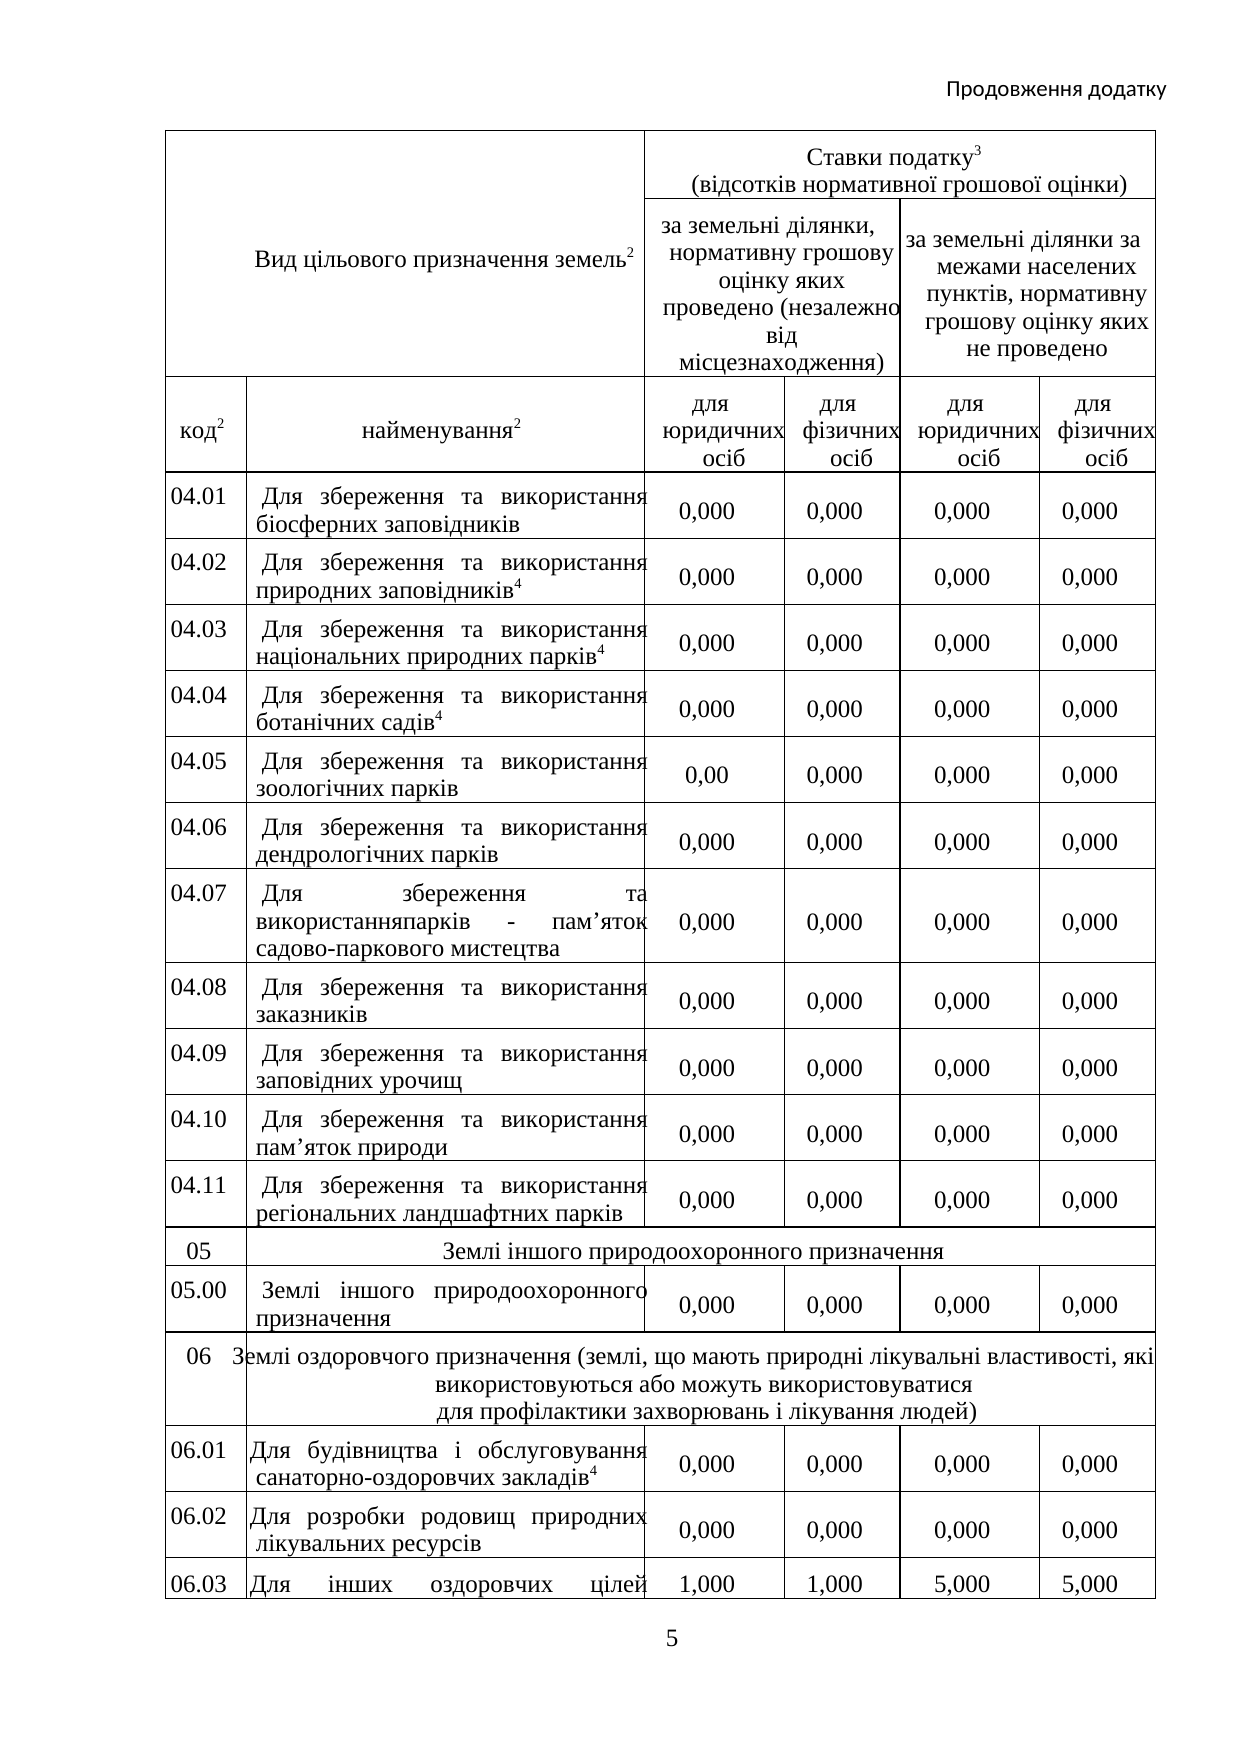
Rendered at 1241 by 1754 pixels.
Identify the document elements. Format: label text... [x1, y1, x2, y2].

table_cell 0,000 [1040, 737, 1155, 802]
table_header Ставки податку3 (відсотків нормативної грошової оцінки) [645, 131, 1155, 198]
table_cell 0,000 [645, 1492, 784, 1557]
table_cell 0,000 [645, 803, 784, 868]
table_cell 0,000 [645, 1029, 784, 1094]
table_cell Для збереження та використання зоологічних парків [247, 737, 644, 802]
table_cell для фізичних осіб [785, 377, 899, 471]
table_cell 06.03 [166, 1558, 246, 1598]
table_cell Землі іншого природоохоронного призначення [247, 1266, 644, 1331]
table_cell 0,000 [645, 539, 784, 604]
table_cell 5,000 [1040, 1558, 1155, 1598]
table_cell 1,000 [785, 1558, 899, 1598]
table_cell 0,000 [1040, 1095, 1155, 1160]
table_cell 0,000 [901, 539, 1039, 604]
table_cell 04.06 [166, 803, 246, 868]
table_cell Для збереження та використання заказників [247, 963, 644, 1028]
table_cell 0,000 [785, 539, 899, 604]
table_cell 0,000 [785, 1029, 899, 1094]
table_cell 0,000 [901, 1029, 1039, 1094]
table_cell Для інших оздоровчих цілей (приватна форма власності) [247, 1558, 644, 1598]
table_cell 04.01 [166, 473, 246, 538]
table_cell для фізичних осіб [1040, 377, 1155, 471]
table_cell 0,000 [901, 869, 1039, 962]
table_cell 0,000 [901, 1161, 1039, 1226]
table_cell 0,000 [645, 1266, 784, 1331]
table_cell за земельні ділянки за межами населених пунктів, нормативну грошову оцінку яких не проведено [901, 199, 1155, 376]
table_cell 5,000 [901, 1558, 1039, 1598]
table_cell 06 [166, 1333, 246, 1425]
table_cell 0,000 [901, 1492, 1039, 1557]
table_cell 0,000 [645, 1426, 784, 1491]
table_cell за земельні ділянки, нормативну грошову оцінку яких проведено (незалежно від місцезнаходження) [645, 199, 899, 376]
table_cell 04.08 [166, 963, 246, 1028]
table_cell 05.00 [166, 1266, 246, 1331]
table_cell 0,000 [785, 1492, 899, 1557]
table_cell 0,000 [785, 473, 899, 538]
table_cell Для збереження та використання заповідних урочищ [247, 1029, 644, 1094]
table_cell Для збереження та використання національних природних парків4 [247, 605, 644, 670]
table_cell для юридичних осіб [645, 377, 784, 471]
table_cell 0,000 [901, 605, 1039, 670]
table_cell 04.11 [166, 1161, 246, 1226]
table_cell 0,000 [1040, 473, 1155, 538]
table_cell 0,000 [785, 803, 899, 868]
table_cell 04.04 [166, 671, 246, 736]
table_cell 1,000 [645, 1558, 784, 1598]
table_cell 0,000 [645, 963, 784, 1028]
table_cell 0,000 [645, 1095, 784, 1160]
table_cell 0,000 [901, 737, 1039, 802]
table_cell 0,000 [785, 737, 899, 802]
table_cell Землі іншого природоохоронного призначення [247, 1228, 1155, 1265]
table_cell 0,000 [785, 605, 899, 670]
table_cell 0,000 [1040, 1426, 1155, 1491]
table_cell 06.01 [166, 1426, 246, 1491]
table_cell 0,000 [901, 1266, 1039, 1331]
table_cell 0,000 [901, 1426, 1039, 1491]
table_cell 04.05 [166, 737, 246, 802]
table_cell Землі оздоровчого призначення (землі, що мають природні лікувальні властивості, які використовуються або можуть використовуватися для профілактики захворювань і лікування людей) [247, 1333, 1155, 1425]
table_cell 0,000 [785, 1426, 899, 1491]
table_cell 0,000 [901, 963, 1039, 1028]
table_cell 0,000 [645, 1161, 784, 1226]
table_cell 0,000 [1040, 605, 1155, 670]
table_cell 04.03 [166, 605, 246, 670]
table_cell Для збереження та використання дендрологічних парків [247, 803, 644, 868]
table_cell для юридичних осіб [901, 377, 1039, 471]
table_cell 0,000 [645, 605, 784, 670]
table_cell Для збереження та використання природних заповідників4 [247, 539, 644, 604]
table_cell Для будівництва і обслуговування санаторно-оздоровчих закладів4 [247, 1426, 644, 1491]
table_cell 04.02 [166, 539, 246, 604]
table_cell Для розробки родовищ природних лікувальних ресурсів [247, 1492, 644, 1557]
table_cell 0,000 [785, 1095, 899, 1160]
table_cell 0,000 [1040, 1492, 1155, 1557]
table_cell 0,000 [1040, 803, 1155, 868]
table_cell 05 [166, 1228, 246, 1265]
table_cell 0,000 [1040, 1161, 1155, 1226]
table_cell 0,000 [1040, 869, 1155, 962]
table_cell код2 [166, 377, 246, 471]
table_cell 0,000 [785, 671, 899, 736]
table_cell 0,000 [901, 1095, 1039, 1160]
table_cell 0,000 [645, 473, 784, 538]
table_cell 0,000 [901, 803, 1039, 868]
table_cell 04.07 [166, 869, 246, 962]
table_cell 0,000 [901, 671, 1039, 736]
table_cell 0,00 [645, 737, 784, 802]
table_cell 0,000 [1040, 671, 1155, 736]
table_cell 0,000 [1040, 963, 1155, 1028]
table_cell 0,000 [1040, 1266, 1155, 1331]
table_cell 0,000 [1040, 539, 1155, 604]
table_cell Для збереження та використання регіональних ландшафтних парків [247, 1161, 644, 1226]
table_cell найменування2 [247, 377, 644, 471]
table_cell Для збереження та використання ботанічних садів4 [247, 671, 644, 736]
table_header Вид цільового призначення земель2 [166, 131, 644, 376]
table_cell 0,000 [645, 671, 784, 736]
table_cell 0,000 [785, 963, 899, 1028]
table_cell 0,000 [785, 1161, 899, 1226]
table_cell Для збереження та використання пам’яток природи [247, 1095, 644, 1160]
table_cell 0,000 [1040, 1029, 1155, 1094]
table_cell 04.10 [166, 1095, 246, 1160]
table_cell 04.09 [166, 1029, 246, 1094]
table_cell 0,000 [901, 473, 1039, 538]
table_cell Для збереження та використанняпарків - пам’яток садово-паркового мистецтва [247, 869, 644, 962]
table_cell Для збереження та використання біосферних заповідників [247, 473, 644, 538]
table_cell 0,000 [785, 869, 899, 962]
table_cell 06.02 [166, 1492, 246, 1557]
table_cell 0,000 [785, 1266, 899, 1331]
table_cell 0,000 [645, 869, 784, 962]
